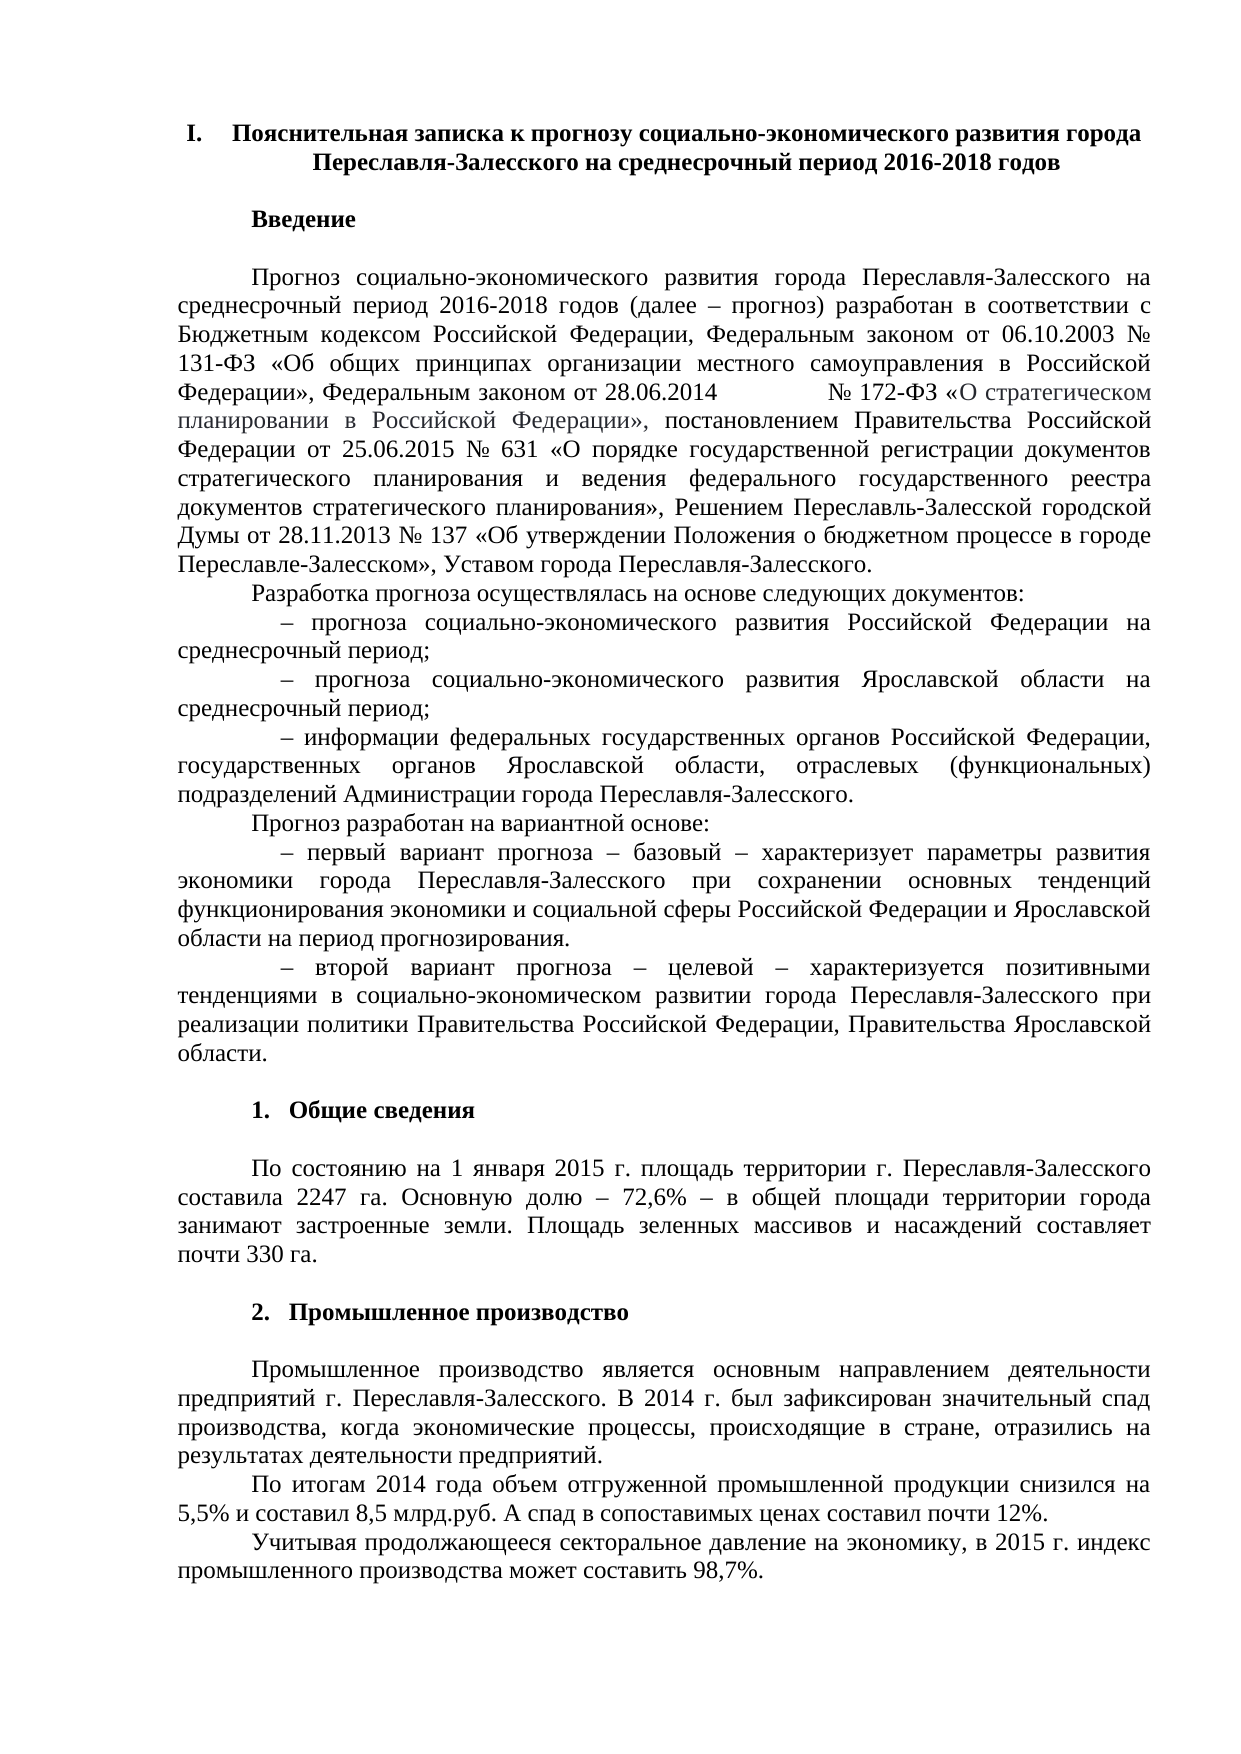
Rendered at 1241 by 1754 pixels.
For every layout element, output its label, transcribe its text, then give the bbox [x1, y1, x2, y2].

list Промышленное производство [251, 1297, 1152, 1326]
text Промышленное производство является основным направлением деятельности предприятий г. Переславля-Залесского. В 2014 г. был зафиксирован значительный спад производства, когда экономические процессы, происходящие в стране, отразились на результатах деятельности предприятий. [177, 1354, 1152, 1469]
text – информации федеральных государственных органов Российской Федерации, государственных органов Ярославской области, отраслевых (функциональных) подразделений Администрации города Переславля-Залесского. [177, 722, 1152, 808]
text Учитывая продолжающееся секторальное давление на экономику, в 2015 г. индекс промышленного производства может составить 98,7%. [177, 1527, 1152, 1584]
text – второй вариант прогноза – целевой – характеризуется позитивными тенденциями в социально-экономическом развитии города Переславля-Залесского при реализации политики Правительства Российской Федерации, Правительства Ярославской области. [177, 952, 1152, 1067]
text – первый вариант прогноза – базовый – характеризует параметры развития экономики города Переславля-Залесского при сохранении основных тенденций функционирования экономики и социальной сферы Российской Федерации и Ярославской области на период прогнозирования. [177, 837, 1152, 952]
text Прогноз социально-экономического развития города Переславля-Залесского на среднесрочный период 2016-2018 годов (далее – прогноз) разработан в соответствии с Бюджетным кодексом Российской Федерации, Федеральным законом от 06.10.2003 № 131-ФЗ «Об общих принципах организации местного самоуправления в Российской Федерации», Федеральным законом от 28.06.2014 № 172-ФЗ «О стратегическом планировании в Российской Федерации», постановлением Правительства Российской Федерации от 25.06.2015 № 631 «О порядке государственной регистрации документов стратегического планирования и ведения федерального государственного реестра документов стратегического планирования», Решением Переславль-Залесской городской Думы от 28.11.2013 № 137 «Об утверждении Положения о бюджетном процессе в городе Переславле-Залесском», Уставом города Переславля-Залесского. [177, 262, 1152, 578]
text Разработка прогноза осуществлялась на основе следующих документов: [177, 578, 1152, 607]
text Прогноз разработан на вариантной основе: [177, 808, 1152, 837]
text – прогноза социально-экономического развития Российской Федерации на среднесрочный период; [177, 607, 1152, 664]
list Общие сведения [251, 1096, 1152, 1124]
text Введение [177, 204, 1152, 233]
text По состоянию на 1 января 2015 г. площадь территории г. Переславля-Залесского составила 2247 га. Основную долю – 72,6% – в общей площади территории города занимают застроенные земли. Площадь зеленных массивов и насаждений составляет почти 330 га. [177, 1153, 1152, 1268]
list Пояснительная записка к прогнозу социально-экономического развития города Переславля-Залесского на среднесрочный период 2016-2018 годов [176, 118, 1152, 176]
text – прогноза социально-экономического развития Ярославской области на среднесрочный период; [177, 664, 1152, 722]
text По итогам 2014 года объем отгруженной промышленной продукции снизился на 5,5% и составил 8,5 млрд.руб. А спад в сопоставимых ценах составил почти 12%. [177, 1469, 1152, 1527]
